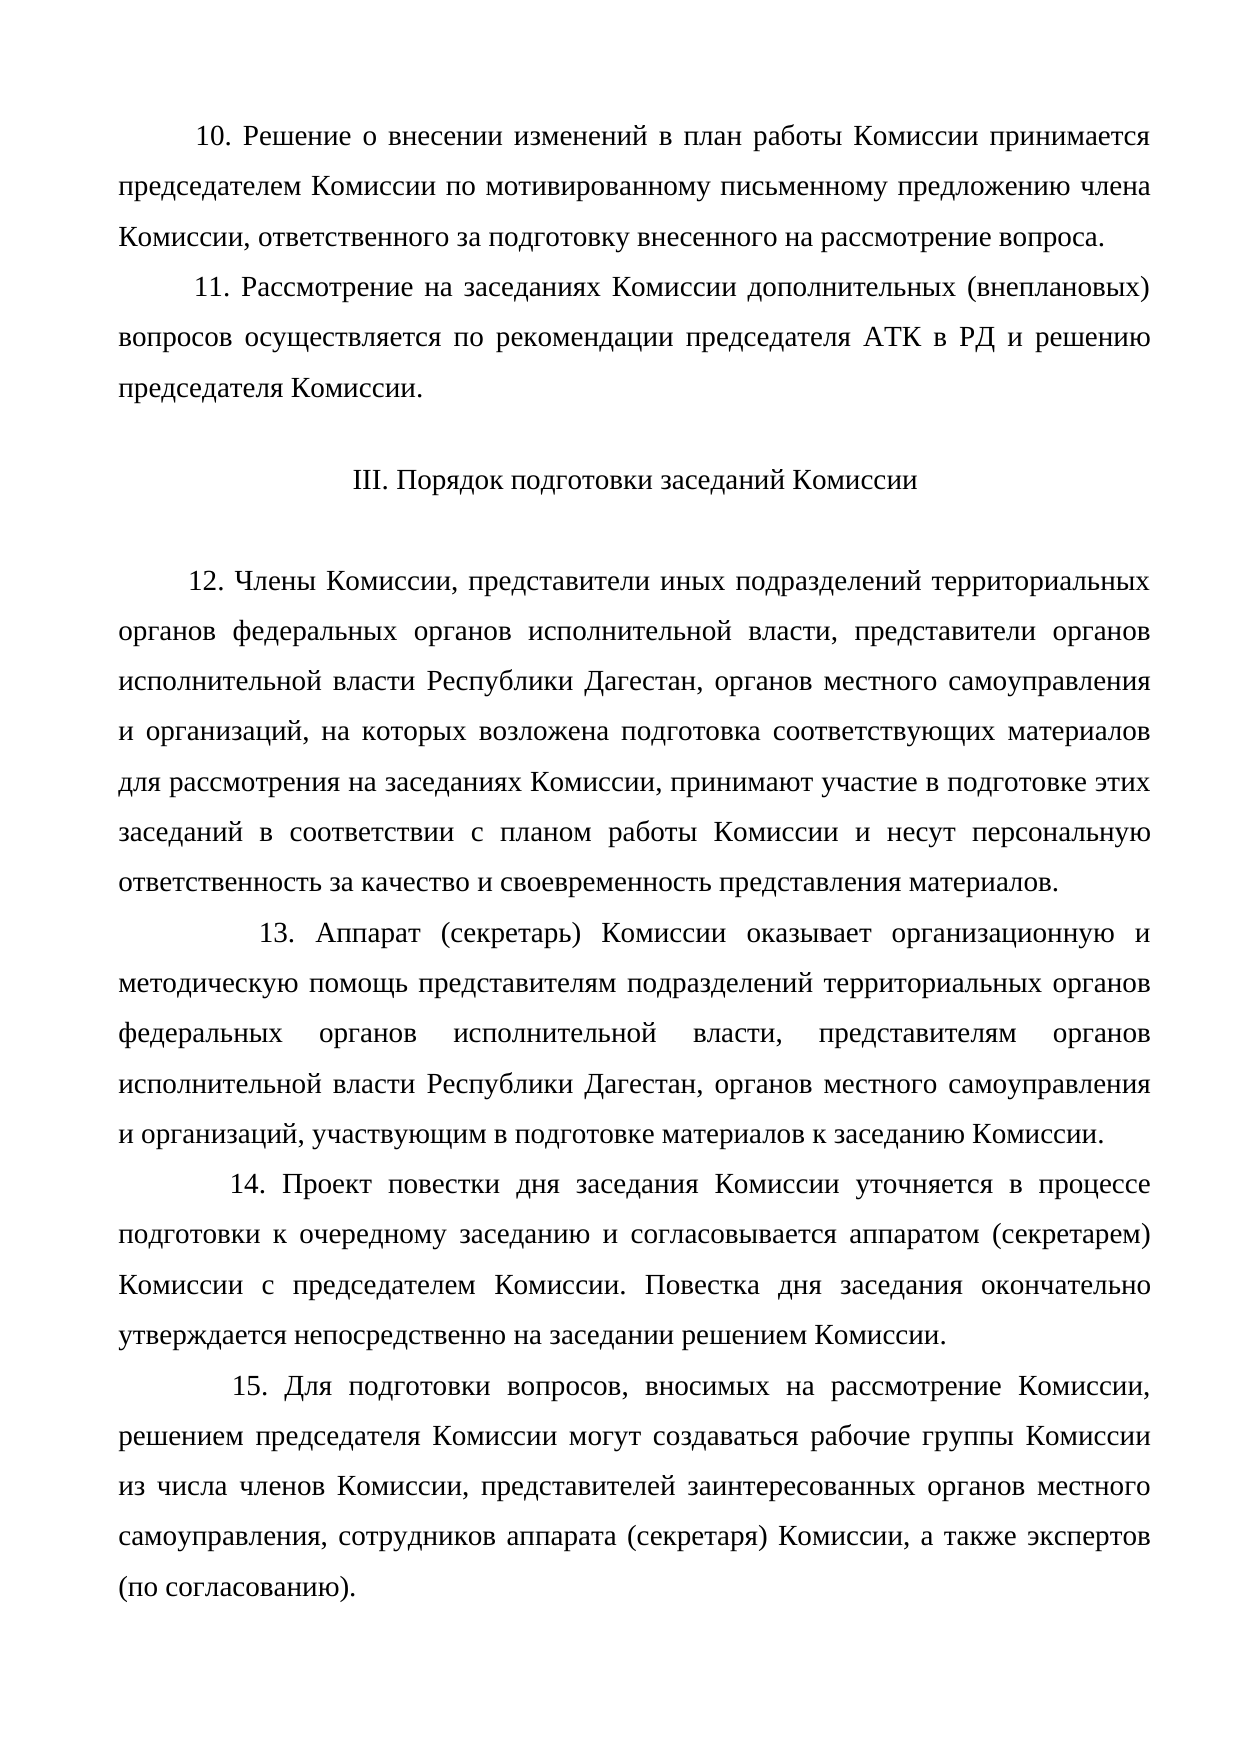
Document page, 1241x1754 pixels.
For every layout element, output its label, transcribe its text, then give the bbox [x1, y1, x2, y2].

list 15. Для подготовки вопросов, вносимых на рассмотрение Комиссии, решением председателя Комиссии могут создаваться рабочие группы Комиссии из числа членов Комиссии, представителей заинтересованных органов местного самоуправления, сотрудников аппарата (секретаря) Комиссии, а также экспертов (по согласованию). [118, 1368, 1152, 1602]
list III. Порядок подготовки заседаний Комиссии [118, 462, 1152, 496]
list 12. Члены Комиссии, представители иных подразделений территориальных органов федеральных органов исполнительной власти, представители органов исполнительной власти Республики Дагестан, органов местного самоуправления и организаций, на которых возложена подготовка соответствующих материалов для рассмотрения на заседаниях Комиссии, принимают участие в подготовке этих заседаний в соответствии с планом работы Комиссии и несут персональную ответственность за качество и своевременность представления материалов. [118, 563, 1152, 898]
list 10. Решение о внесении изменений в план работы Комиссии принимается председателем Комиссии по мотивированному письменному предложению члена Комиссии, ответственного за подготовку внесенного на рассмотрение вопроса. [118, 118, 1152, 252]
list 11. Рассмотрение на заседаниях Комиссии дополнительных (внеплановых) вопросов осуществляется по рекомендации председателя АТК в РД и решению председателя Комиссии. [118, 269, 1152, 403]
list 13. Аппарат (секретарь) Комиссии оказывает организационную и методическую помощь представителям подразделений территориальных органов федеральных органов исполнительной власти, представителям органов исполнительной власти Республики Дагестан, органов местного самоуправления и организаций, участвующим в подготовке материалов к заседанию Комиссии. [118, 915, 1152, 1149]
list 14. Проект повестки дня заседания Комиссии уточняется в процессе подготовки к очередному заседанию и согласовывается аппаратом (секретарем) Комиссии с председателем Комиссии. Повестка дня заседания окончательно утверждается непосредственно на заседании решением Комиссии. [118, 1166, 1152, 1351]
